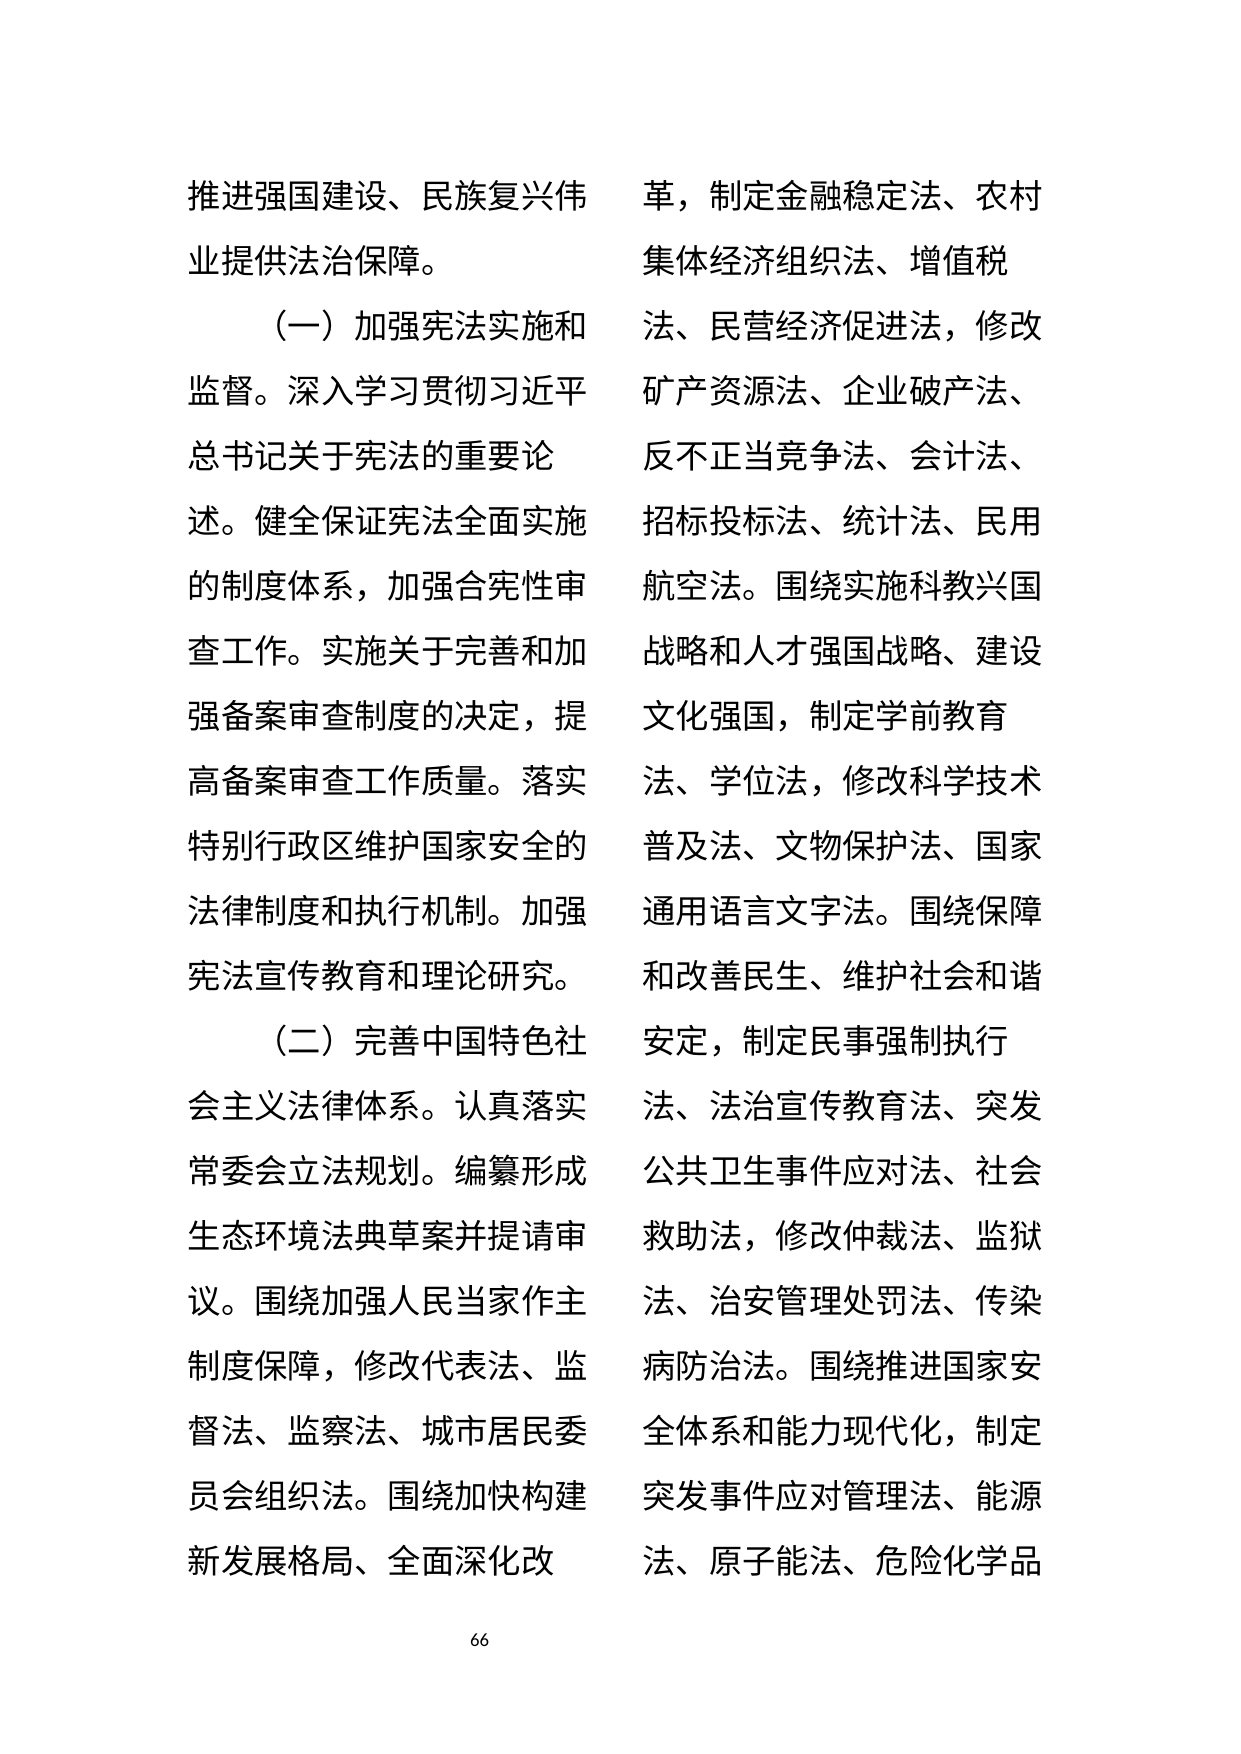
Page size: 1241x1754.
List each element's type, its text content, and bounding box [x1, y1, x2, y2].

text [187, 162, 598, 292]
text （一）加强宪法实施和监督。深入学习贯彻习近平总书记关于宪法的重要论述。健全保证宪法全面实施的制度体系，加强合宪性审查工作。实施关于完善和加强备案审查制度的决定，提高备案审查工作质量。落实特别行政区维护国家安全的法律制度和执行机制。加强宪法宣传教育和理论研究。 [187, 292, 598, 1007]
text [187, 1007, 598, 1592]
